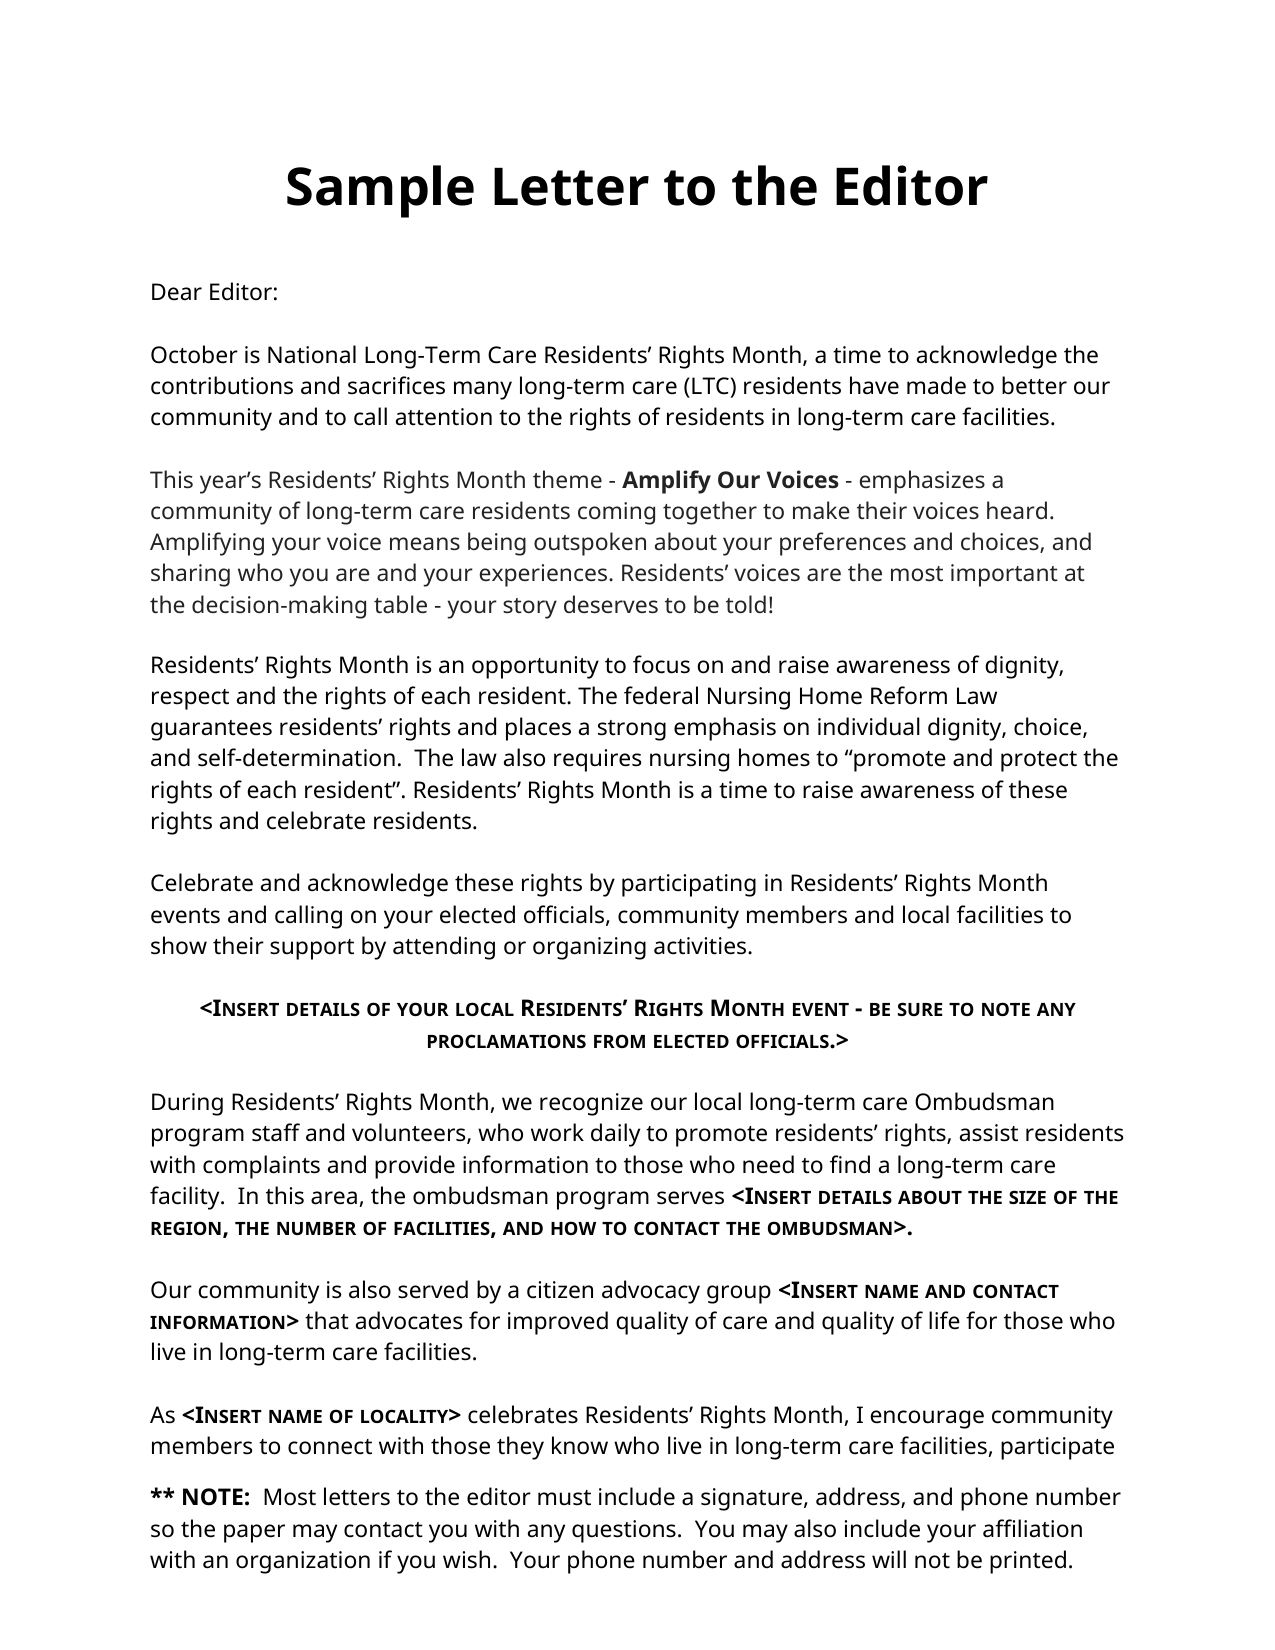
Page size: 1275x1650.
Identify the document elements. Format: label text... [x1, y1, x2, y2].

text Sample Letter to the Editor [150, 150, 1125, 221]
text Residents’ Rights Month is an opportunity to focus on and raise awareness of dignity, respect and the rights of each resident. The federal Nursing Home Reform Law guarantees residents’ rights and places a strong emphasis on individual dignity, choice, and self-determination. The law also requires nursing homes to “promote and protect the rights of each resident”. Residents’ Rights Month is a time to raise awareness of these rights and celebrate residents. [150, 648, 1125, 836]
text This year’s Residents’ Rights Month theme - Amplify Our Voices - emphasizes a community of long-term care residents coming together to make their voices heard. Amplifying your voice means being outspoken about your preferences and choices, and sharing who you are and your experiences. Residents’ voices are the most important at the decision-making table - your story deserves to be told! [150, 463, 1125, 620]
text Dear Editor: [150, 276, 1125, 307]
text Celebrate and acknowledge these rights by participating in Residents’ Rights Month events and calling on your elected officials, community members and local facilities to show their support by attending or organizing activities. [150, 867, 1125, 961]
text During Residents’ Rights Month, we recognize our local long-term care Ombudsman program staff and volunteers, who work daily to promote residents’ rights, assist residents with complaints and provide information to those who need to find a long-term care facility. In this area, the ombudsman program serves <Insert details about the size of the region, the number of facilities, and how to contact the ombudsman>. [150, 1086, 1125, 1242]
text Our community is also served by a citizen advocacy group <Insert name and contact information> that advocates for improved quality of care and quality of life for those who live in long-term care facilities. [150, 1273, 1125, 1367]
text October is National Long-Term Care Residents’ Rights Month, a time to acknowledge the contributions and sacrifices many long-term care (LTC) residents have made to better our community and to call attention to the rights of residents in long-term care facilities. [150, 338, 1125, 432]
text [150, 1398, 1125, 1461]
text <Insert details of your local Residents’ Rights Month event - be sure to note any proclamations from elected officials.> [150, 992, 1125, 1055]
